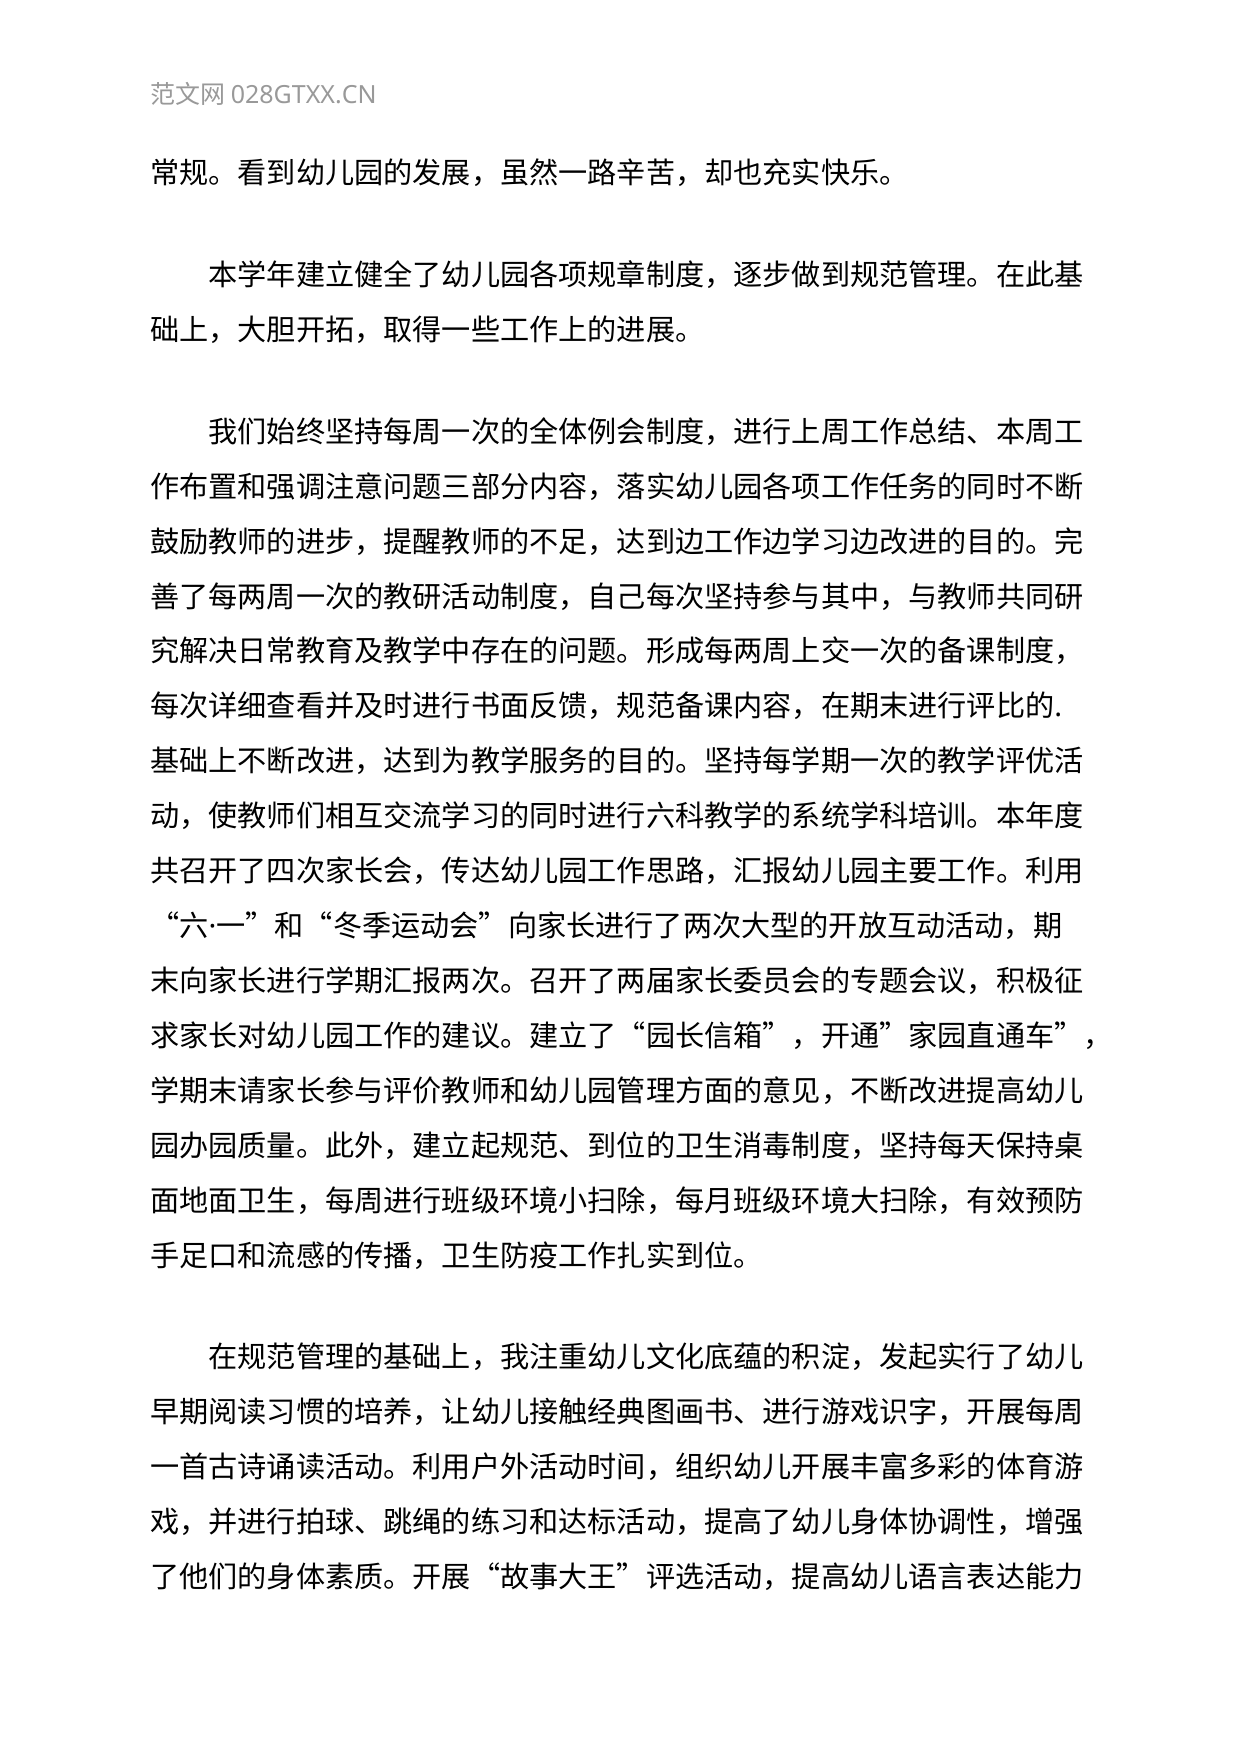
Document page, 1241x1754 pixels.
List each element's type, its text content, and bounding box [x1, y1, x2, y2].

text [150, 150, 1090, 192]
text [150, 1334, 1090, 1596]
text 我们始终坚持每周一次的全体例会制度，进行上周工作总结、本周工作布置和强调注意问题三部分内容，落实幼儿园各项工作任务的同时不断鼓励教师的进步，提醒教师的不足，达到边工作边学习边改进的目的。完善了每两周一次的教研活动制度，自己每次坚持参与其中，与教师共同研究解决日常教育及教学中存在的问题。形成每两周上交一次的备课制度，每次详细查看并及时进行书面反馈，规范备课内容，在期末进行评比的.基础上不断改进，达到为教学服务的目的。坚持每学期一次的教学评优活动，使教师们相互交流学习的同时进行六科教学的系统学科培训。本年度共召开了四次家长会，传达幼儿园工作思路，汇报幼儿园主要工作。利用“六·一”和“冬季运动会”向家长进行了两次大型的开放互动活动，期末向家长进行学期汇报两次。召开了两届家长委员会的专题会议，积极征求家长对幼儿园工作的建议。建立了“园长信箱”，开通”家园直通车”，学期末请家长参与评价教师和幼儿园管理方面的意见，不断改进提高幼儿园办园质量。此外，建立起规范、到位的卫生消毒制度，坚持每天保持桌面地面卫生，每周进行班级环境小扫除，每月班级环境大扫除，有效预防手足口和流感的传播，卫生防疫工作扎实到位。 [150, 408, 1090, 1274]
text 本学年建立健全了幼儿园各项规章制度，逐步做到规范管理。在此基础上，大胆开拓，取得一些工作上的进展。 [150, 252, 1090, 349]
